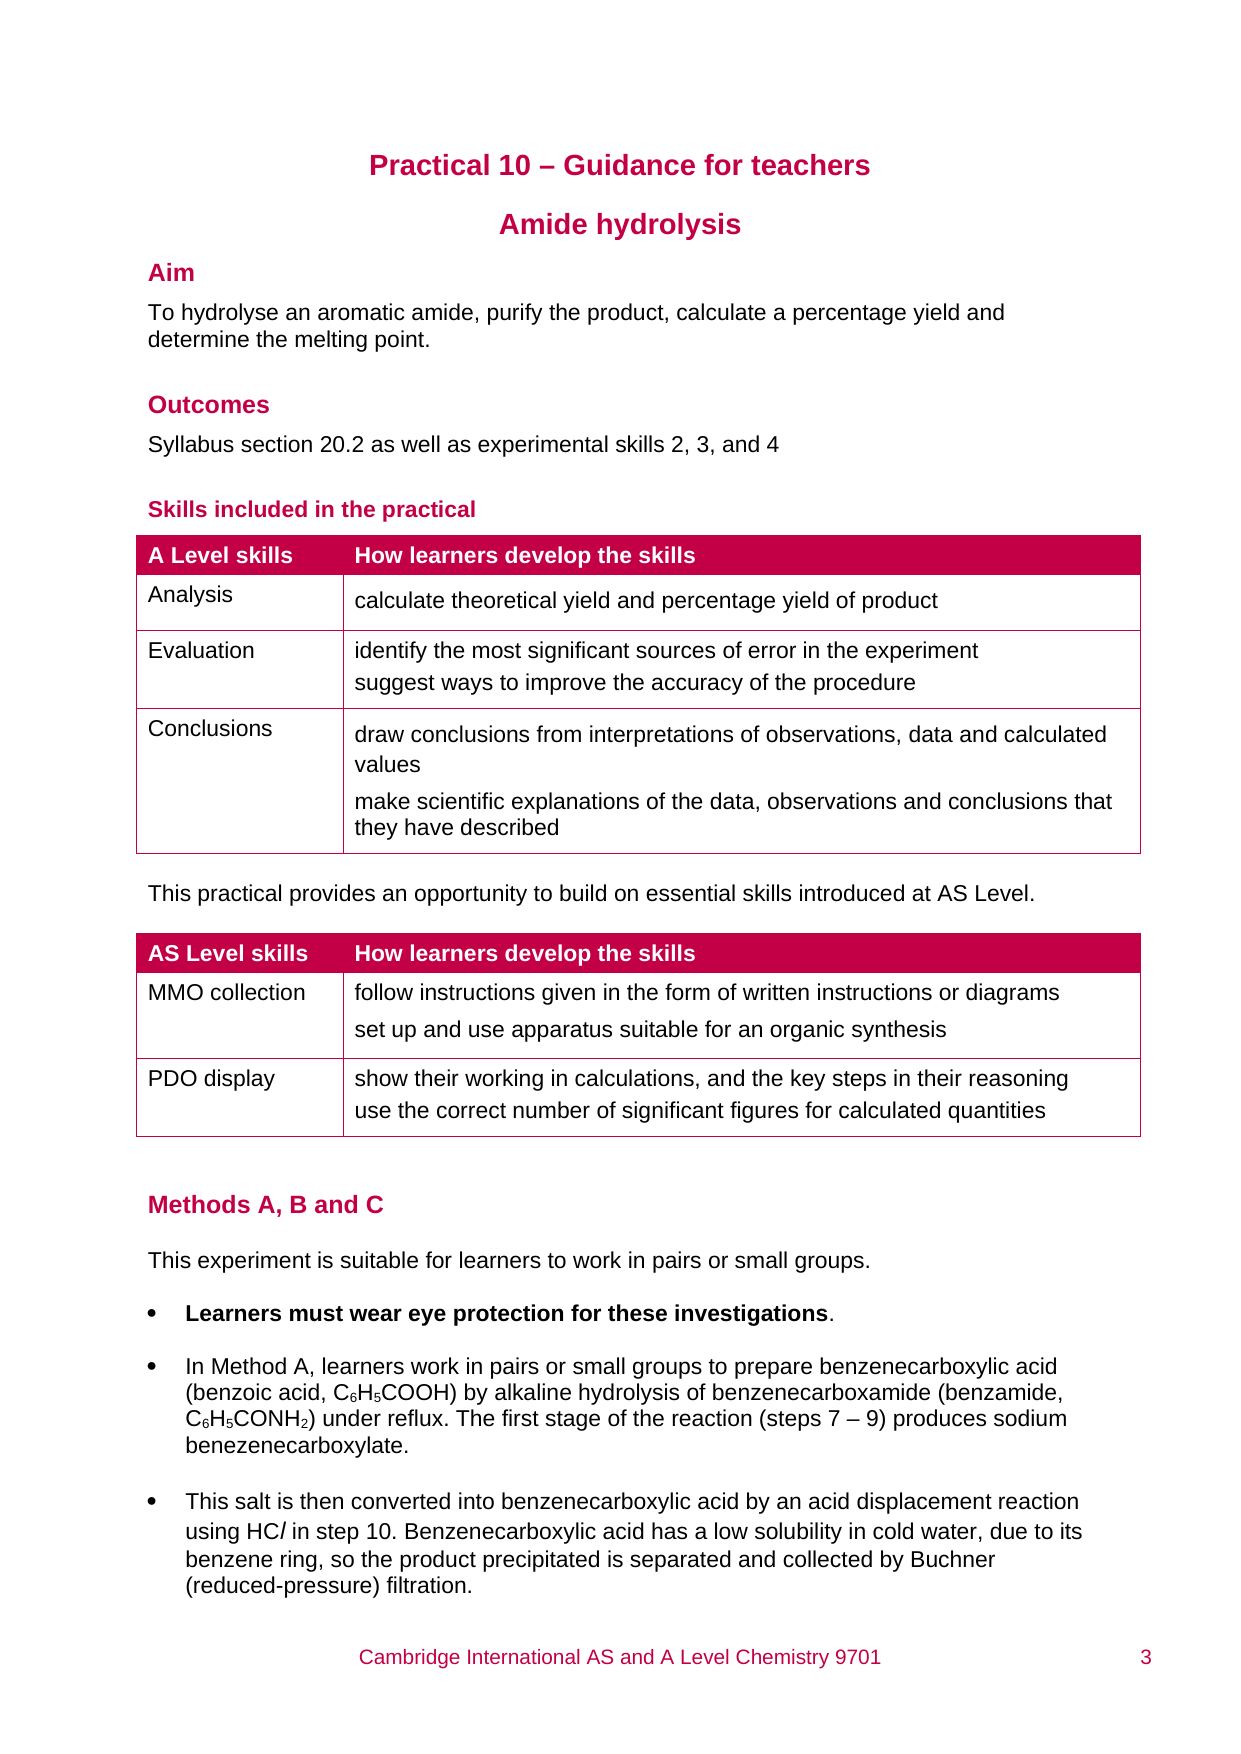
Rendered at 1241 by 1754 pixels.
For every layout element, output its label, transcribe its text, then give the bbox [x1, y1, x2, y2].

table_cell PDO display [137, 1059, 343, 1136]
text Methods A, B and C [148, 1190, 1092, 1218]
table_header How learners develop the skills [344, 536, 1140, 574]
table_cell show their working in calculations, and the key steps in their reasoning use the correct number of significant figures for calculated quantities [344, 1059, 1140, 1136]
text To hydrolyse an aromatic amide, purify the product, calculate a percentage yield and determine the melting point. [148, 299, 1092, 352]
table_cell Analysis [137, 575, 343, 630]
table_header AS Level skills [137, 934, 343, 972]
table_cell draw conclusions from interpretations of observations, data and calculated values make scientific explanations of the data, observations and conclusions that they have described [344, 709, 1140, 853]
table_cell Conclusions [137, 709, 343, 853]
text Practical 10 – Guidance for teachers [148, 148, 1092, 181]
table_cell Evaluation [137, 631, 343, 708]
text Aim [148, 258, 1092, 287]
text Outcomes [148, 389, 1092, 418]
table_cell follow instructions given in the form of written instructions or diagrams set up and use apparatus suitable for an organic synthesis [344, 973, 1140, 1058]
table_cell identify the most significant sources of error in the experiment suggest ways to improve the accuracy of the procedure [344, 631, 1140, 708]
text This practical provides an opportunity to build on essential skills introduced at AS Level. [148, 880, 1092, 906]
text Skills included in the practical [148, 496, 1092, 522]
list Learners must wear eye protection for these investigations. [148, 1300, 1092, 1326]
table_header A Level skills [137, 536, 343, 574]
table_header How learners develop the skills [344, 934, 1140, 972]
list In Method A, learners work in pairs or small groups to prepare benzenecarboxylic acid (benzoic acid, C6H5COOH) by alkaline hydrolysis of benzenecarboxamide (benzamide, C6H5CONH2) under reflux. The first stage of the reaction (steps 7 – 9) produces sodium benezenecarboxylate. [148, 1353, 1092, 1458]
list This salt is then converted into benzenecarboxylic acid by an acid displacement reaction using HCl in step 10. Benzenecarboxylic acid has a low solubility in cold water, due to its benzene ring, so the product precipitated is separated and collected by Buchner (reduced-pressure) filtration. [148, 1488, 1092, 1599]
text This experiment is suitable for learners to work in pairs or small groups. [148, 1247, 1092, 1274]
table_cell calculate theoretical yield and percentage yield of product [344, 575, 1140, 630]
text Syllabus section 20.2 as well as experimental skills 2, 3, and 4 [148, 431, 1092, 457]
table_cell MMO collection [137, 973, 343, 1058]
text Amide hydrolysis [148, 207, 1092, 241]
